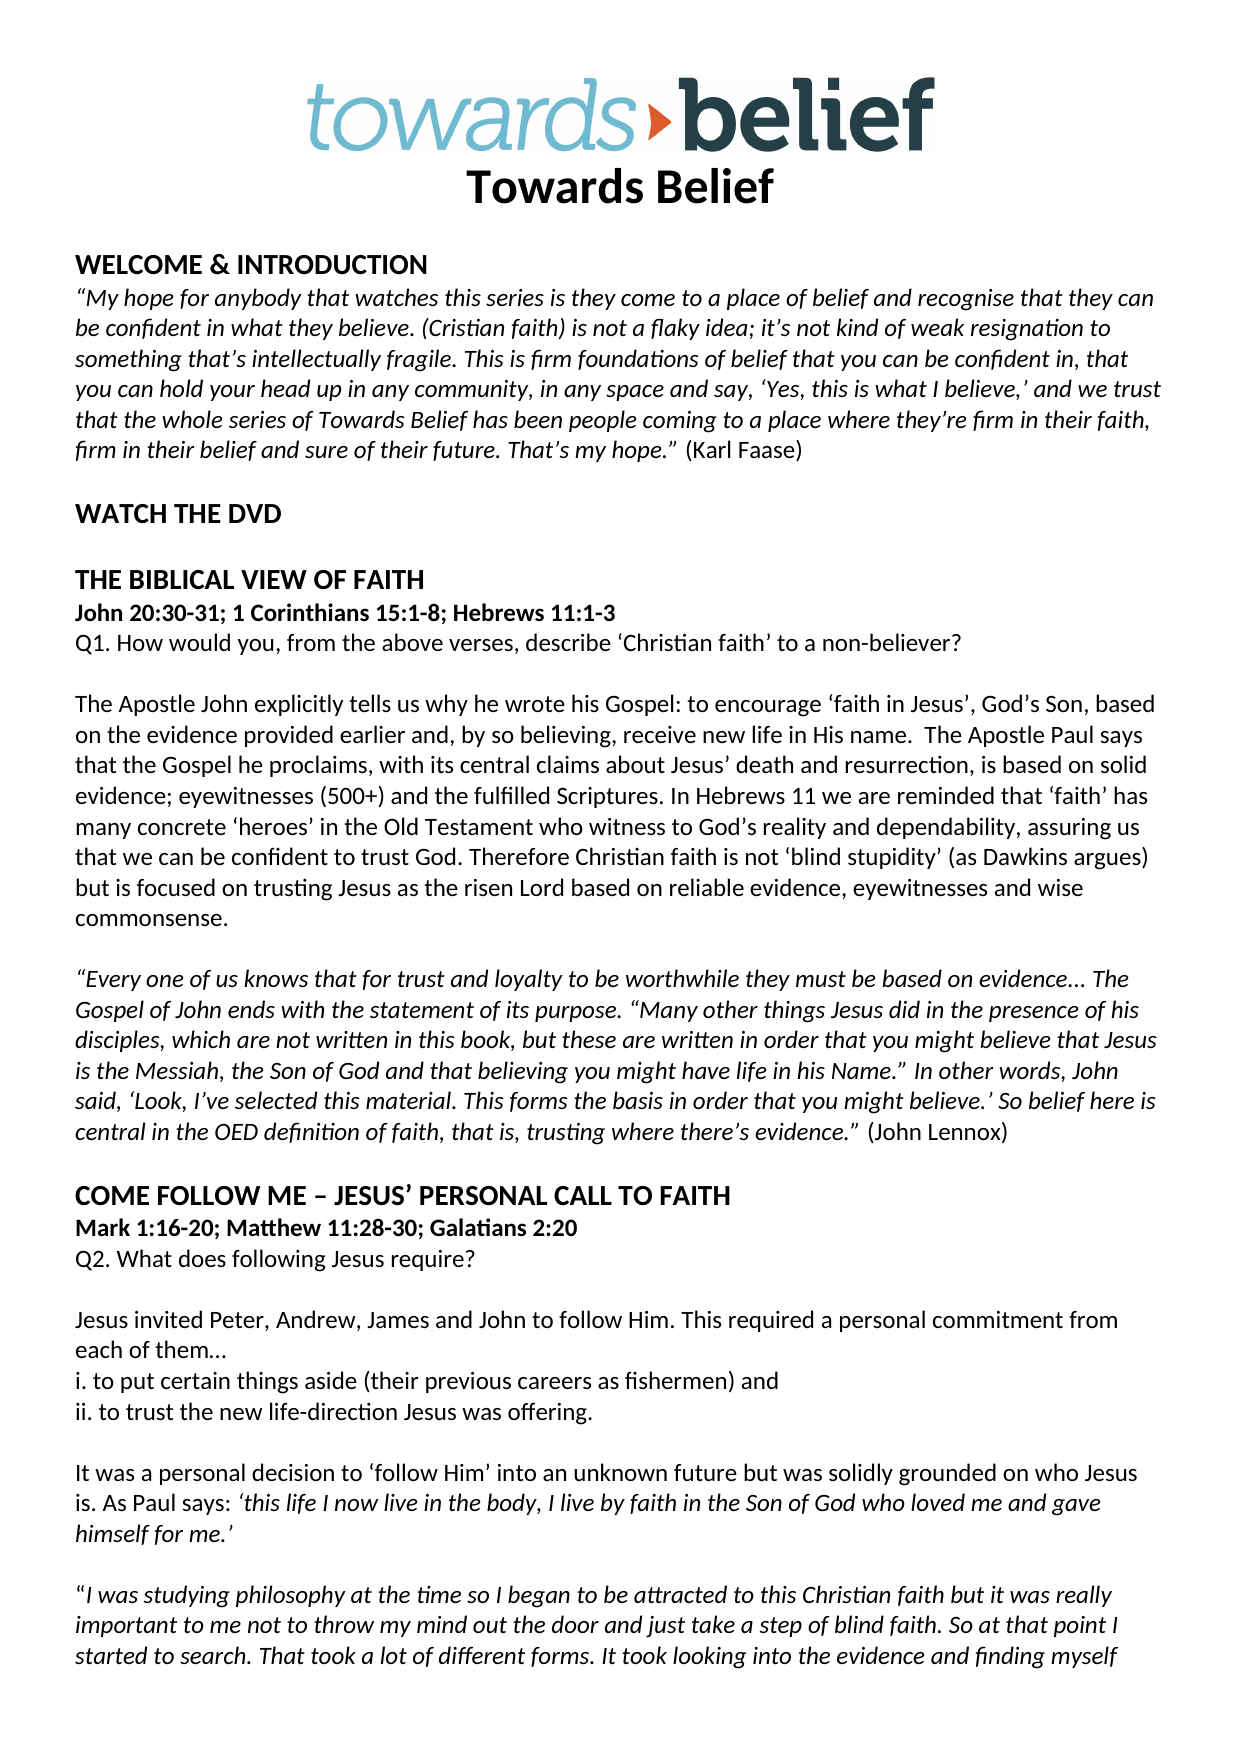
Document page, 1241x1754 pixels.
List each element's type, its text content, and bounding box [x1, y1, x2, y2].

text ii. to trust the new life-direction Jesus was offering. [75, 1396, 1165, 1426]
text Mark 1:16-20; Matthew 11:28-30; Galatians 2:20 [75, 1213, 1165, 1243]
text WELCOME & INTRODUCTION [75, 246, 1165, 282]
text Towards Belief [75, 154, 1165, 216]
text “My hope for anybody that watches this series is they come to a place of belief and recognise that they can be confident in what they believe. (Cristian faith) is not a flaky idea; it’s not kind of weak resignation to something that’s intellectually fragile. This is firm foundations of belief that you can be confident in, that you can hold your head up in any community, in any space and say, ‘Yes, this is what I believe,’ and we trust that the whole series of Towards Belief has been people coming to a place where they’re firm in their faith, firm in their belief and sure of their future. That’s my hope.” (Karl Faase) [75, 282, 1165, 465]
text central in the OED definition of faith, that is, trusting where there’s evidence.” (John Lennox) [75, 1116, 1165, 1146]
picture [300, 75, 940, 155]
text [75, 1579, 1165, 1670]
text It was a personal decision to ‘follow Him’ into an unknown future but was solidly grounded on who Jesus is. As Paul says: ‘this life I now live in the body, I live by faith in the Son of God who loved me and gave himself for me.’ [75, 1457, 1165, 1548]
text “Every one of us knows that for trust and loyalty to be worthwhile they must be based on evidence... The Gospel of John ends with the statement of its purpose. “Many other things Jesus did in the presence of his disciples, which are not written in this book, but these are written in order that you might believe that Jesus is the Messiah, the Son of God and that believing you might have life in his Name.” In other words, John said, ‘Look, I’ve selected this material. This forms the basis in order that you might believe.’ So belief here is [75, 963, 1165, 1116]
text John 20:30-31; 1 Corinthians 15:1-8; Hebrews 11:1-3 [75, 597, 1165, 628]
text Q2. What does following Jesus require? [75, 1243, 1165, 1274]
text i. to put certain things aside (their previous careers as fishermen) and [75, 1365, 1165, 1396]
text COME FOLLOW ME – JESUS’ PERSONAL CALL TO FAITH [75, 1177, 1165, 1213]
text The Apostle John explicitly tells us why he wrote his Gospel: to encourage ‘faith in Jesus’, God’s Son, based on the evidence provided earlier and, by so believing, receive new life in His name. The Apostle Paul says that the Gospel he proclaims, with its central claims about Jesus’ death and resurrection, is based on solid evidence; eyewitnesses (500+) and the fulfilled Scriptures. In Hebrews 11 we are reminded that ‘faith’ has many concrete ‘heroes’ in the Old Testament who witness to God’s reality and dependability, assuring us that we can be confident to trust God. Therefore Christian faith is not ‘blind stupidity’ (as Dawkins argues) but is focused on trusting Jesus as the risen Lord based on reliable evidence, eyewitnesses and wise commonsense. [75, 689, 1165, 933]
text Q1. How would you, from the above verses, describe ‘Christian faith’ to a non-believer? [75, 628, 1165, 658]
text Jesus invited Peter, Andrew, James and John to follow Him. This required a personal commitment from each of them… [75, 1304, 1165, 1365]
text THE BIBLICAL VIEW OF FAITH [75, 561, 1165, 597]
text WATCH THE DVD [75, 495, 1165, 531]
